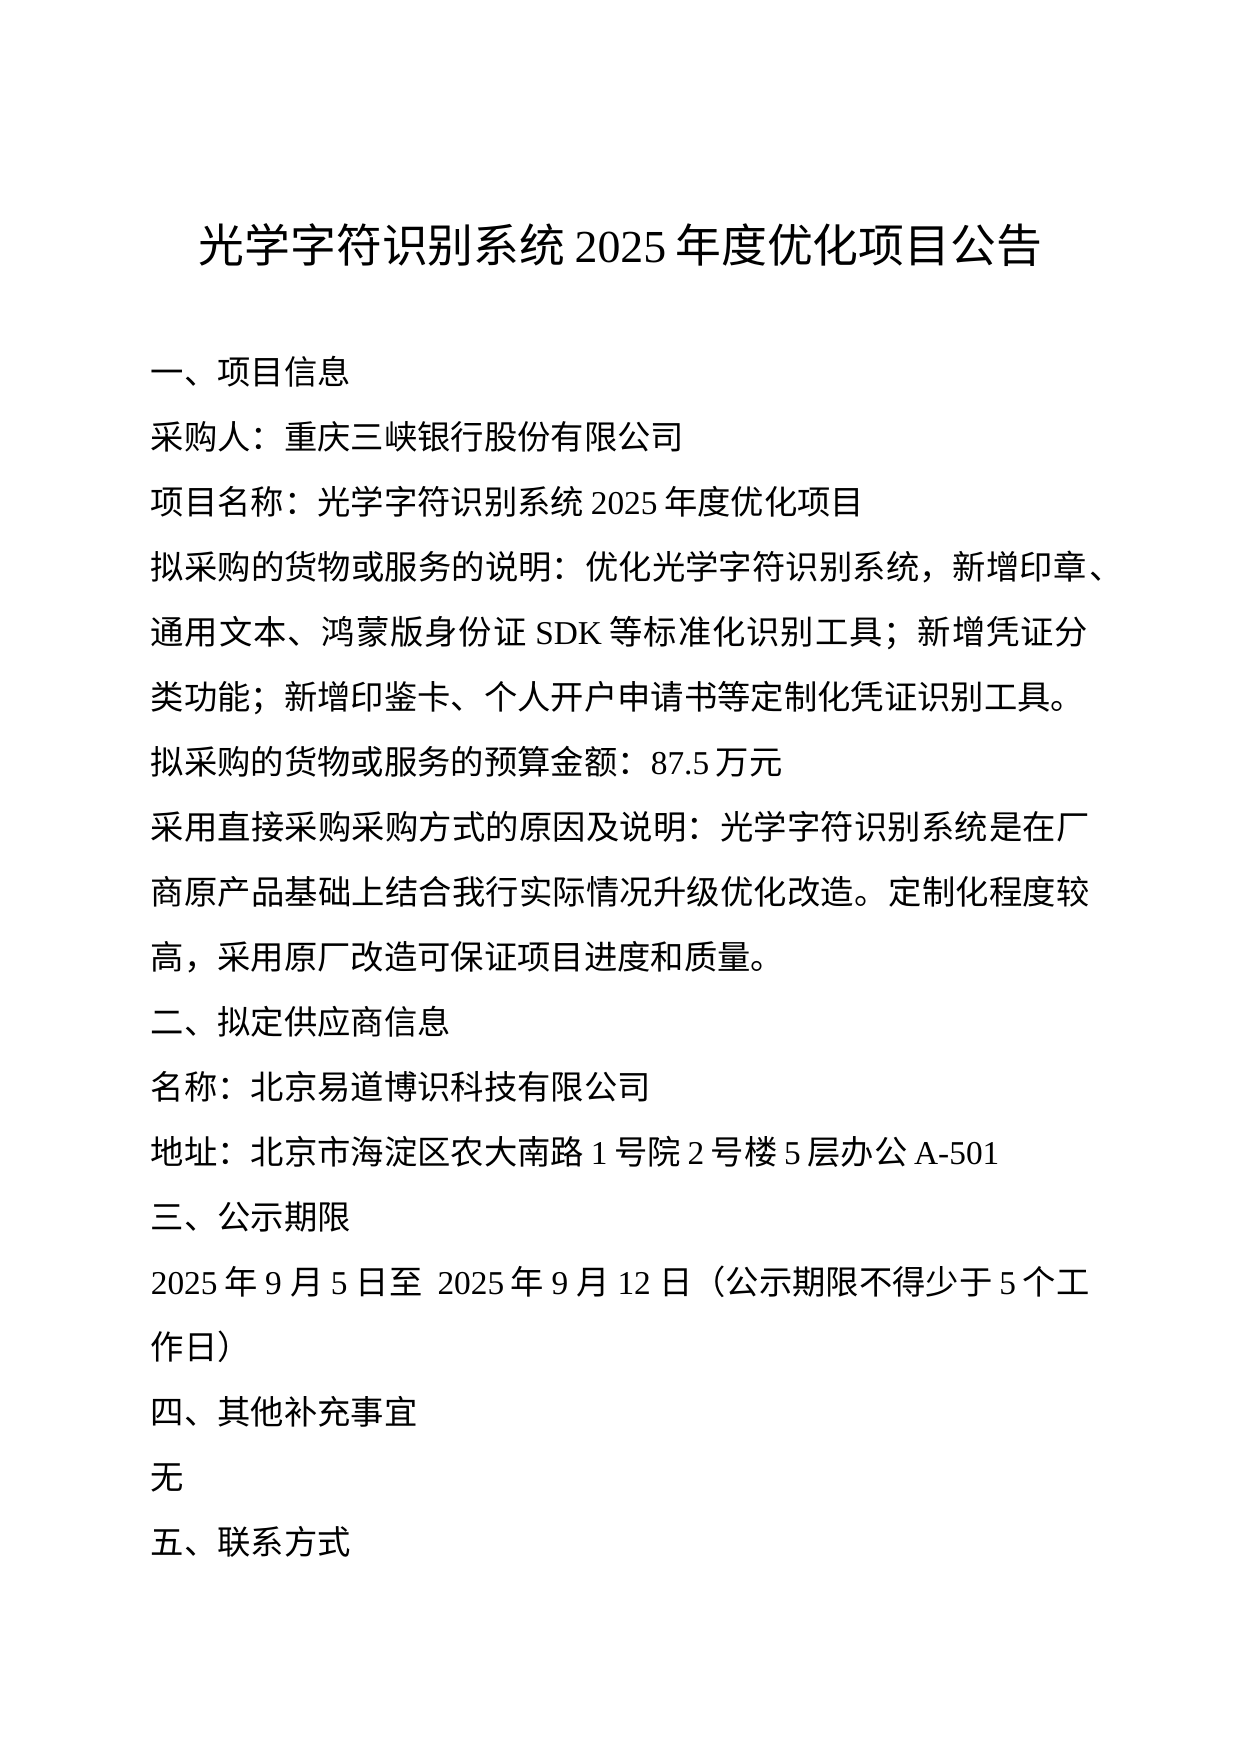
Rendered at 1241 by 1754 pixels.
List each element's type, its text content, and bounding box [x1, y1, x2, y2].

text 地址：北京市海淀区农大南路1号院2号楼5层办公A-501 [151, 1117, 1089, 1182]
text 光学字符识别系统2025年度优化项目公告 [151, 212, 1089, 275]
text 二、拟定供应商信息 [151, 987, 1089, 1052]
text 三、公示期限 [151, 1182, 1089, 1247]
text 一、项目信息 [151, 337, 1089, 402]
text 五、联系方式 [151, 1507, 1089, 1572]
text 无 [151, 1442, 1089, 1507]
text 采购人：重庆三峡银行股份有限公司 [151, 402, 1089, 467]
text 采用直接采购采购方式的原因及说明：光学字符识别系统是在厂商原产品基础上结合我行实际情况升级优化改造。定制化程度较高，采用原厂改造可保证项目进度和质量。 [151, 792, 1089, 987]
text 名称：北京易道博识科技有限公司 [151, 1052, 1089, 1117]
text 2025年 9 月 5 日至 2025年 9 月 12 日（公示期限不得少于5个工作日） [151, 1247, 1089, 1377]
text 项目名称：光学字符识别系统2025年度优化项目 [151, 467, 1089, 532]
text 四、其他补充事宜 [151, 1377, 1089, 1442]
text 拟采购的货物或服务的说明：优化光学字符识别系统，新增印章、通用文本、鸿蒙版身份证SDK等标准化识别工具；新增凭证分类功能；新增印鉴卡、个人开户申请书等定制化凭证识别工具。 [151, 532, 1089, 727]
text 拟采购的货物或服务的预算金额：87.5万元 [151, 727, 1089, 792]
